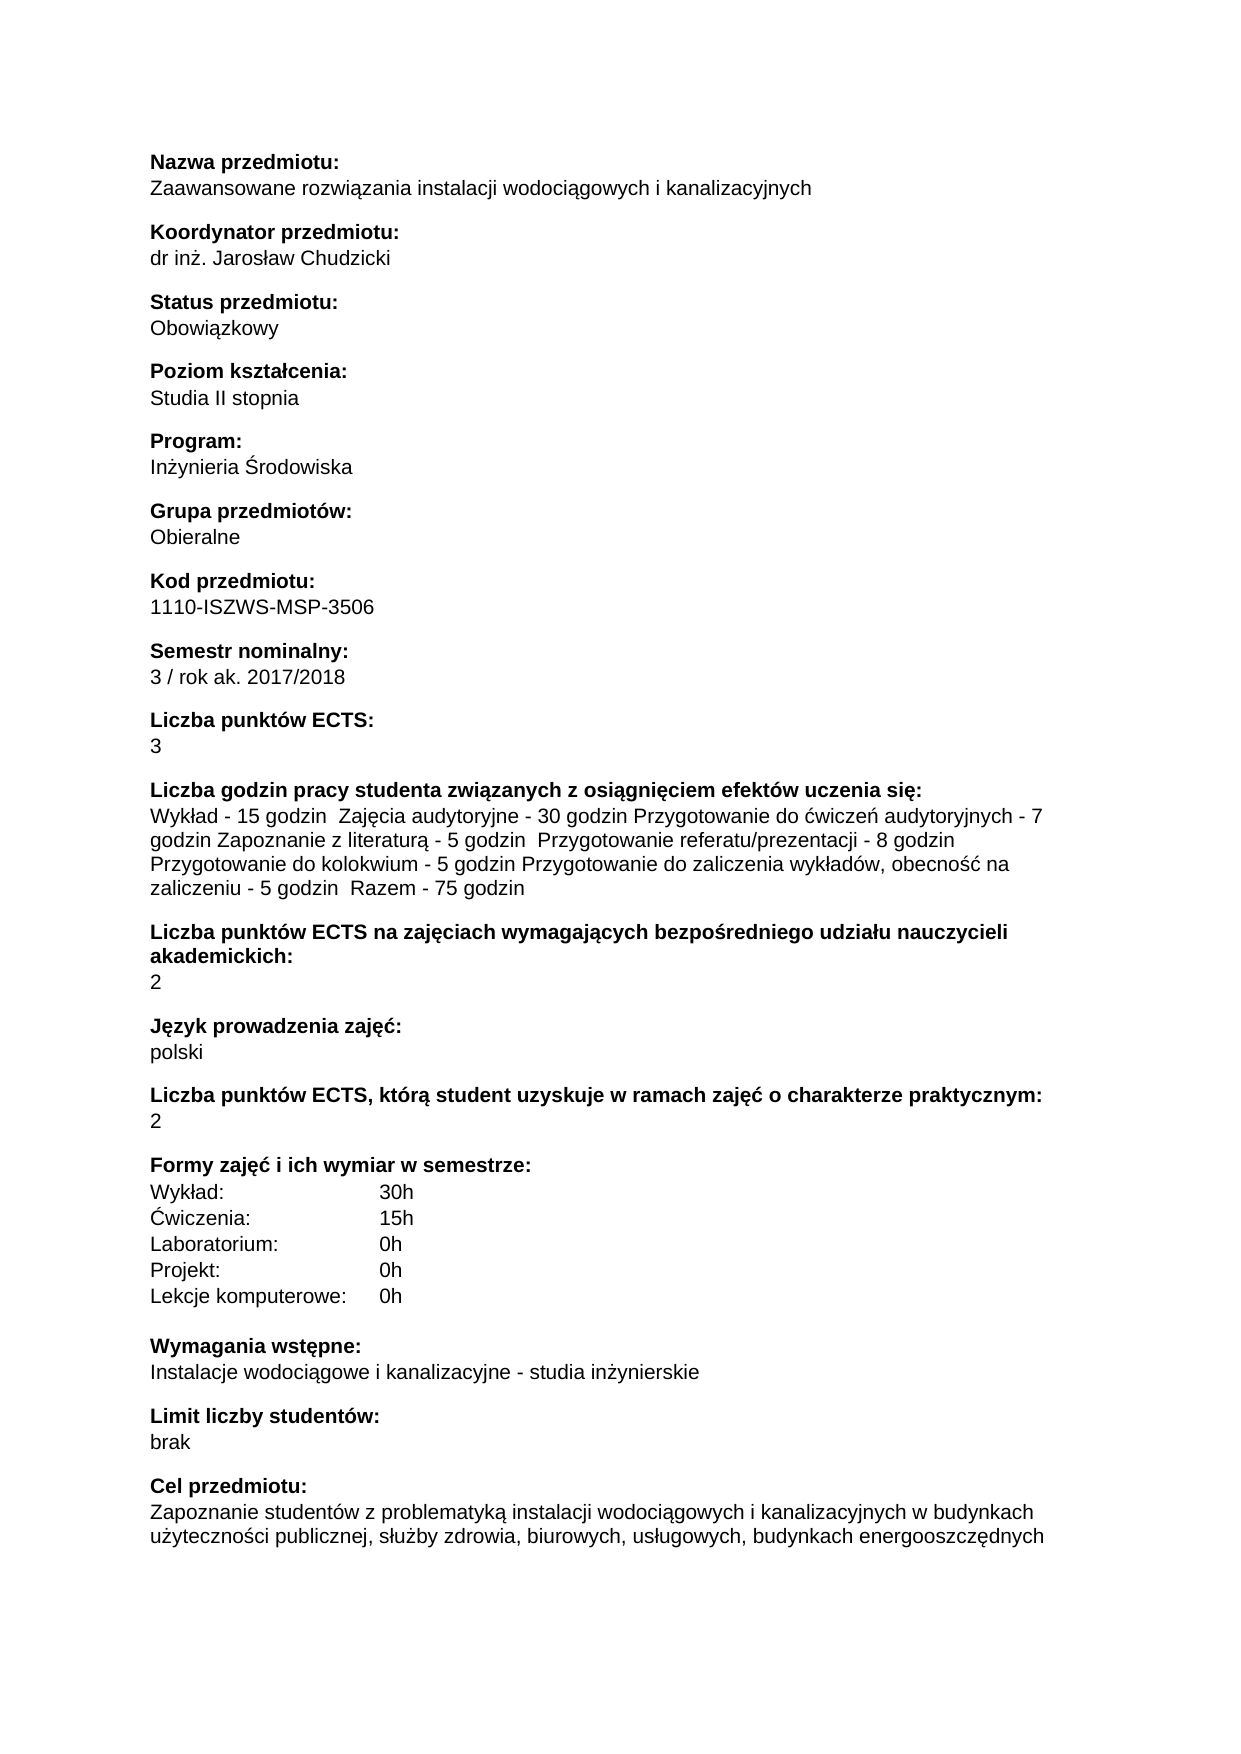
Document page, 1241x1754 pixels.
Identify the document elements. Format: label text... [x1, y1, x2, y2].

text Semestr nominalny: [150, 638, 1090, 662]
text 3 [150, 734, 1090, 758]
text Formy zajęć i ich wymiar w semestrze: [150, 1153, 1090, 1177]
table_cell 0h [369, 1282, 597, 1308]
text Zaawansowane rozwiązania instalacji wodociągowych i kanalizacyjnych [150, 176, 1090, 200]
text Poziom kształcenia: [150, 359, 1090, 383]
text 1110-ISZWS-MSP-3506 [150, 595, 1090, 619]
text Limit liczby studentów: [150, 1404, 1090, 1428]
text Język prowadzenia zajęć: [150, 1013, 1090, 1037]
text 3 / rok ak. 2017/2018 [150, 664, 1090, 688]
table_cell 15h [369, 1204, 597, 1230]
table_header 30h [369, 1180, 597, 1204]
text Zapoznanie studentów z problematyką instalacji wodociągowych i kanalizacyjnych w budynkach użyteczności publicznej, służby zdrowia, biurowych, usługowych, budynkach energooszczędnych [150, 1499, 1090, 1547]
text Status przedmiotu: [150, 289, 1090, 313]
text Obowiązkowy [150, 316, 1090, 339]
text Studia II stopnia [150, 385, 1090, 409]
text Nazwa przedmiotu: [150, 150, 1090, 174]
text Instalacje wodociągowe i kanalizacyjne - studia inżynierskie [150, 1360, 1090, 1384]
text polski [150, 1039, 1090, 1063]
table_cell Laboratorium: [140, 1232, 367, 1256]
text Koordynator przedmiotu: [150, 220, 1090, 244]
text brak [150, 1430, 1090, 1454]
text Wykład - 15 godzin Zajęcia audytoryjne - 30 godzin Przygotowanie do ćwiczeń audytoryjnych - 7 godzin Zapoznanie z literaturą - 5 godzin Przygotowanie referatu/prezentacji - 8 godzin Przygotowanie do kolokwium - 5 godzin Przygotowanie do zaliczenia wykładów, obecność na zaliczeniu - 5 godzin Razem - 75 godzin [150, 804, 1090, 900]
text Kod przedmiotu: [150, 569, 1090, 593]
table_cell 0h [369, 1256, 597, 1282]
text Obieralne [150, 525, 1090, 549]
text 2 [150, 1109, 1090, 1133]
text Liczba punktów ECTS: [150, 708, 1090, 732]
text Program: [150, 429, 1090, 453]
table_header Wykład: [140, 1180, 367, 1204]
table_cell Projekt: [140, 1258, 367, 1282]
text 2 [150, 970, 1090, 994]
text dr inż. Jarosław Chudzicki [150, 246, 1090, 270]
text Liczba punktów ECTS na zajęciach wymagających bezpośredniego udziału nauczycieli akademickich: [150, 920, 1090, 968]
table_cell Lekcje komputerowe: [140, 1284, 367, 1308]
text Liczba punktów ECTS, którą student uzyskuje w ramach zajęć o charakterze praktycznym: [150, 1083, 1090, 1107]
text Grupa przedmiotów: [150, 499, 1090, 523]
text Cel przedmiotu: [150, 1473, 1090, 1497]
text Inżynieria Środowiska [150, 455, 1090, 479]
table_cell Ćwiczenia: [140, 1206, 367, 1230]
text Wymagania wstępne: [150, 1334, 1090, 1358]
text Liczba godzin pracy studenta związanych z osiągnięciem efektów uczenia się: [150, 778, 1090, 802]
table_cell 0h [369, 1230, 597, 1256]
